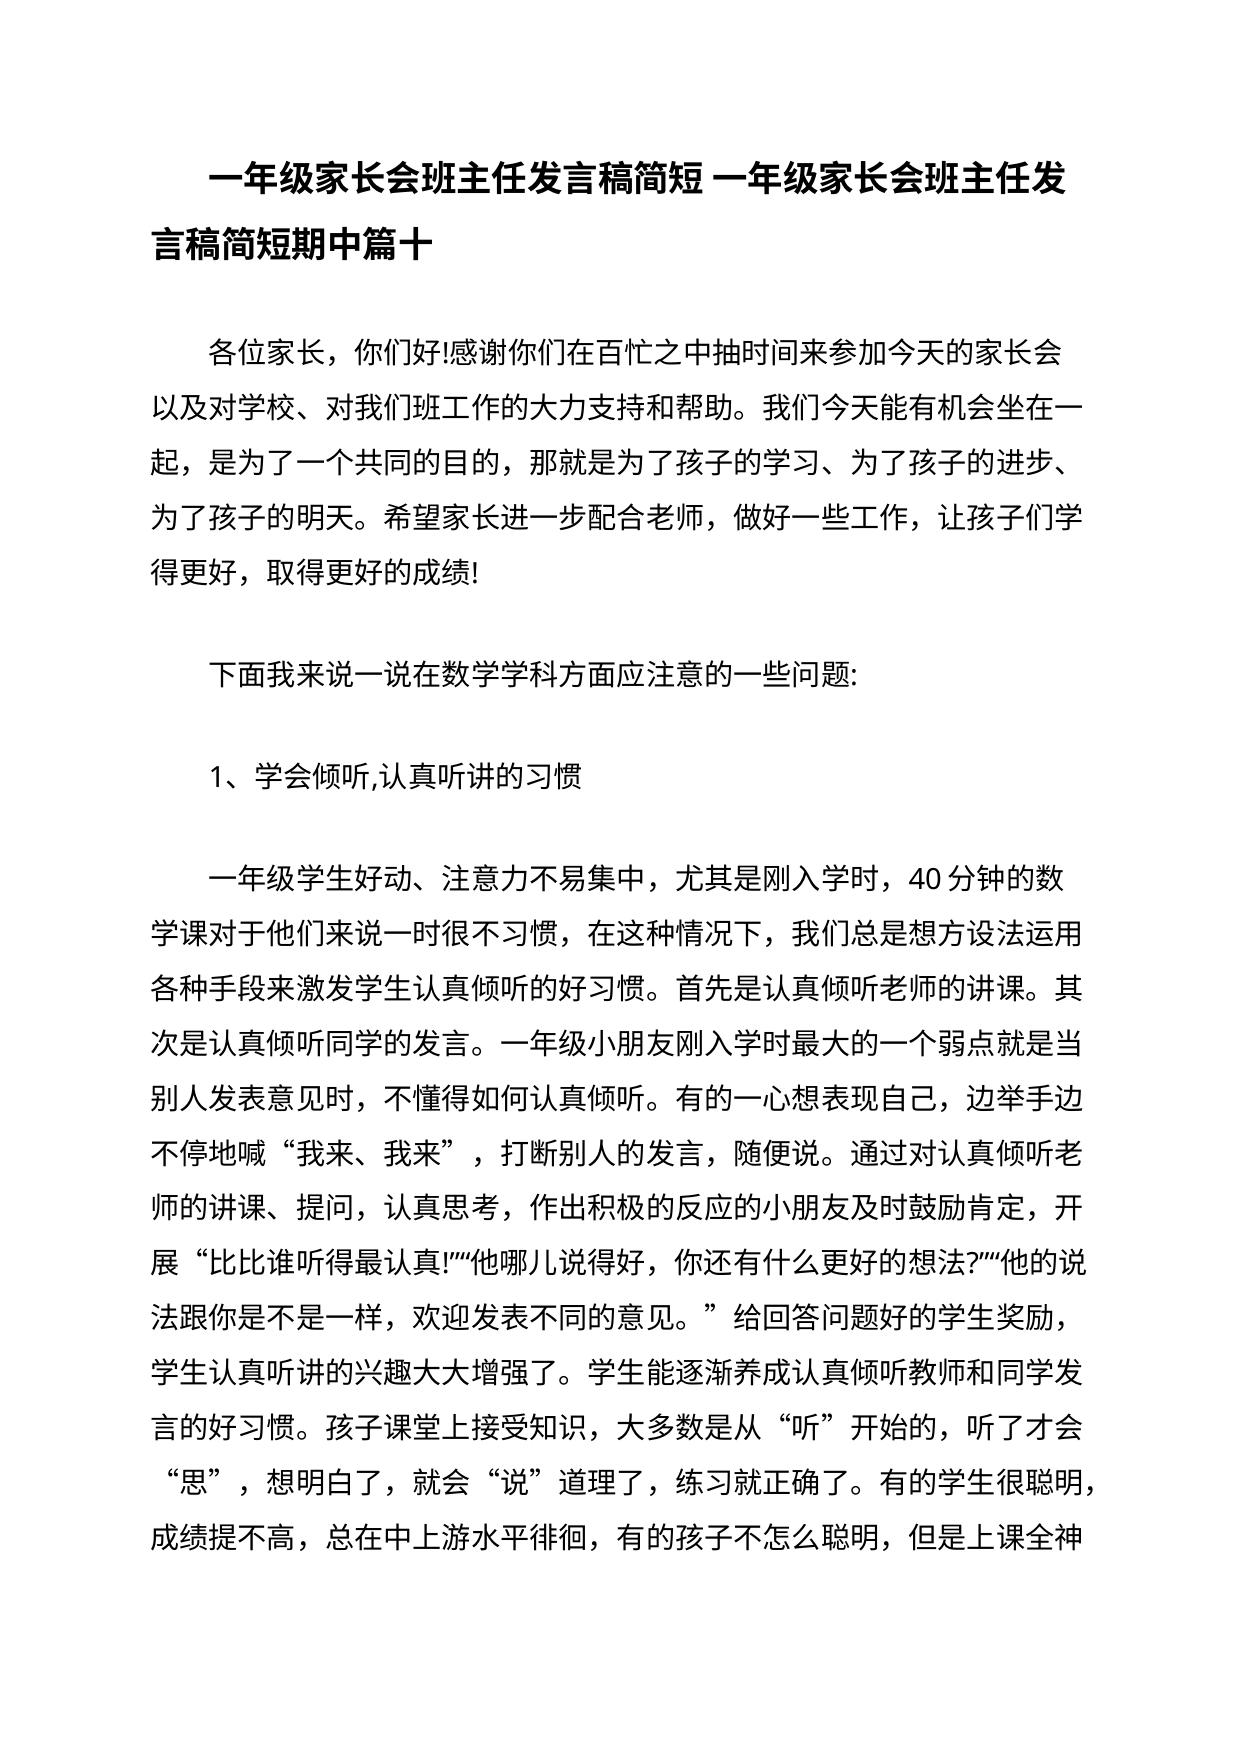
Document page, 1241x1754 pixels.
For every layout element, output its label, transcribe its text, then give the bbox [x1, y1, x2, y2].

text 一年级家长会班主任发言稿简短 一年级家长会班主任发言稿简短期中篇十 [150, 150, 1090, 268]
text 各位家长，你们好!感谢你们在百忙之中抽时间来参加今天的家长会以及对学校、对我们班工作的大力支持和帮助。我们今天能有机会坐在一起，是为了一个共同的目的，那就是为了孩子的学习、为了孩子的进步、为了孩子的明天。希望家长进一步配合老师，做好一些工作，让孩子们学得更好，取得更好的成绩! [150, 330, 1090, 592]
text 1、学会倾听,认真听讲的习惯 [150, 754, 1090, 796]
text 下面我来说一说在数学学科方面应注意的一些问题: [150, 652, 1090, 694]
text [150, 856, 1090, 1557]
